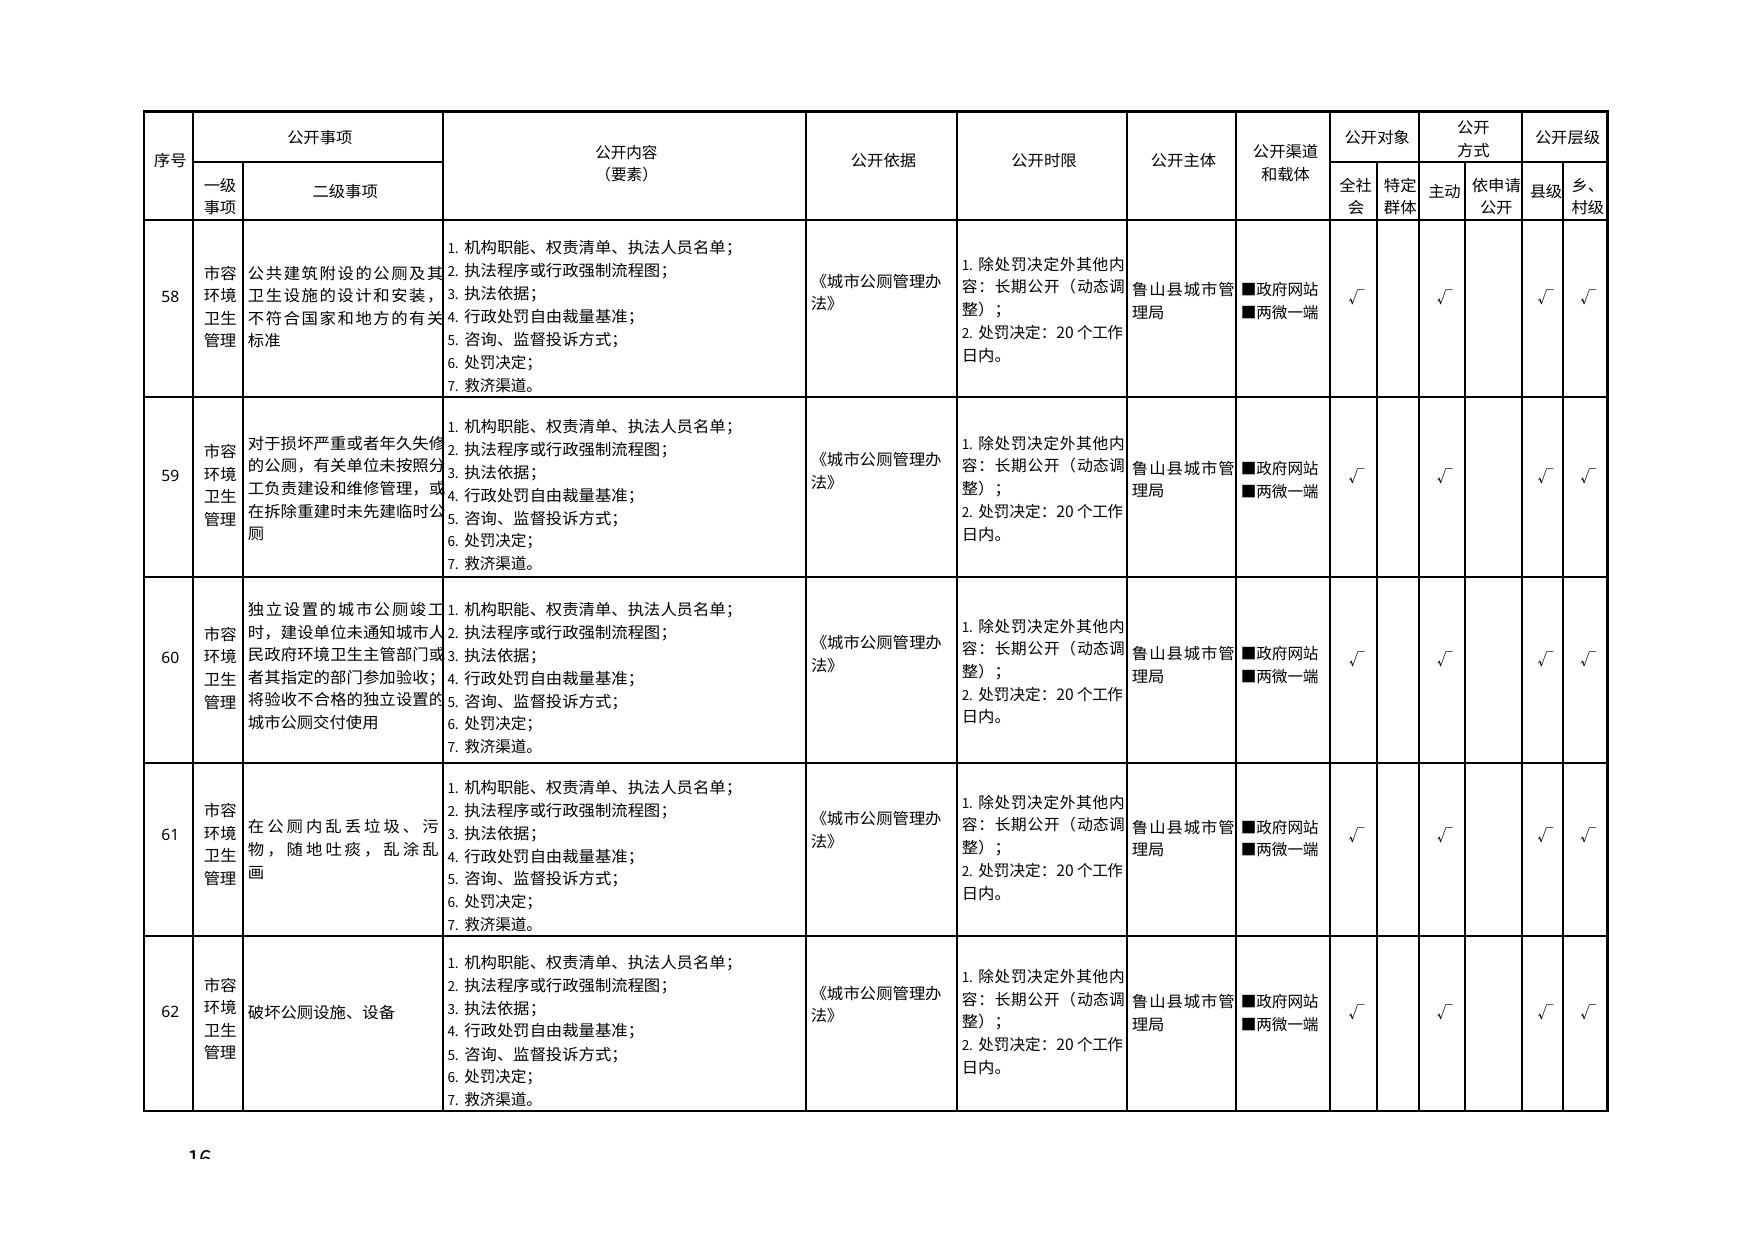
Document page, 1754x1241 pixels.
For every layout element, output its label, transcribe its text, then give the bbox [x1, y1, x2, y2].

table_cell √ [1564, 398, 1606, 576]
table_cell 市容环境卫生管理 [194, 764, 242, 935]
table_cell ■政府网站 ■两微一端 [1237, 221, 1329, 396]
table_cell 《城市公厕管理办法》 [807, 221, 956, 396]
table_cell ■政府网站 ■两微一端 [1237, 764, 1329, 935]
table_cell 鲁山县城市管理局 [1128, 764, 1235, 935]
table_cell 市容环境卫生管理 [194, 398, 242, 576]
table_cell √ [1331, 221, 1376, 396]
table_cell [1466, 578, 1521, 762]
table_cell 破坏公厕设施、设备 [244, 937, 442, 1110]
table_cell 在公厕内乱丢垃圾、污物，随地吐痰，乱涂乱画 [244, 764, 442, 935]
table_cell √ [1420, 578, 1464, 762]
table_cell [1378, 578, 1418, 762]
table_cell [1466, 221, 1521, 396]
table_cell √ [1523, 221, 1562, 396]
table_cell 县级 [1523, 163, 1562, 218]
table_header 公开层级 [1523, 113, 1606, 161]
table_cell 除处罚决定外其他内容：长期公开（动态调整）； 处罚决定：20个工作日内。 [958, 578, 1126, 762]
table_cell √ [1331, 578, 1376, 762]
table_cell 除处罚决定外其他内容：长期公开（动态调整）； 处罚决定：20个工作日内。 [958, 221, 1126, 396]
table_cell √ [1523, 937, 1562, 1110]
table_cell 《城市公厕管理办法》 [807, 398, 956, 576]
table_cell √ [1420, 937, 1464, 1110]
table_cell [1378, 221, 1418, 396]
table_cell √ [1331, 764, 1376, 935]
table_cell √ [1420, 398, 1464, 576]
table_cell 市容环境卫生管理 [194, 937, 242, 1110]
table_cell 《城市公厕管理办法》 [807, 764, 956, 935]
table_cell 59 [145, 398, 192, 576]
table_cell 60 [145, 578, 192, 762]
table_cell 《城市公厕管理办法》 [807, 937, 956, 1110]
table_cell 二级事项 [244, 163, 442, 218]
table_cell [1378, 398, 1418, 576]
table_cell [444, 937, 805, 1110]
table_cell √ [1564, 221, 1606, 396]
table_cell 鲁山县城市管理局 [1128, 578, 1235, 762]
table_cell 乡、村级 [1564, 163, 1606, 218]
table_cell [1466, 398, 1521, 576]
table_cell 鲁山县城市管理局 [1128, 221, 1235, 396]
table_header 序号 [145, 113, 192, 218]
table_cell √ [1420, 221, 1464, 396]
table_cell 市容环境卫生管理 [194, 578, 242, 762]
table_header 公开渠道和载体 [1237, 113, 1329, 218]
table_cell 机构职能、权责清单、执法人员名单； 执法程序或行政强制流程图； 执法依据； 行政处罚自由裁量基准； 咨询、监督投诉方式； 处罚决定； 救济渠道。 [444, 398, 805, 576]
table_cell √ [1564, 937, 1606, 1110]
table_cell ■政府网站 ■两微一端 [1237, 398, 1329, 576]
table_cell 机构职能、权责清单、执法人员名单； 执法程序或行政强制流程图； 执法依据； 行政处罚自由裁量基准； 咨询、监督投诉方式； 处罚决定； 救济渠道。 [444, 764, 805, 935]
table_header 公开依据 [807, 113, 956, 218]
table_cell [1466, 764, 1521, 935]
table_header 公开内容 （要素） [444, 113, 805, 218]
table_cell 鲁山县城市管理局 [1128, 937, 1235, 1110]
table_cell ■政府网站 ■两微一端 [1237, 578, 1329, 762]
table_cell √ [1564, 578, 1606, 762]
table_cell √ [1331, 937, 1376, 1110]
table_header 公开主体 [1128, 113, 1235, 218]
table_cell 市容环境卫生管理 [194, 221, 242, 396]
table_cell 除处罚决定外其他内容：长期公开（动态调整）； 处罚决定：20个工作日内。 [958, 937, 1126, 1110]
table_cell 主动 [1420, 163, 1464, 218]
table_cell √ [1523, 578, 1562, 762]
table_cell [1466, 937, 1521, 1110]
table_cell 《城市公厕管理办法》 [807, 578, 956, 762]
table_cell 公共建筑附设的公厕及其卫生设施的设计和安装， 不符合国家和地方的有关标准 [244, 221, 442, 396]
table_cell 特定群体 [1378, 163, 1418, 218]
table_cell √ [1331, 398, 1376, 576]
table_cell [1378, 937, 1418, 1110]
table_cell √ [1564, 764, 1606, 935]
table_cell 61 [145, 764, 192, 935]
table_cell √ [1420, 764, 1464, 935]
table_cell 对于损坏严重或者年久失修的公厕，有关单位未按照分工负责建设和维修管理，或在拆除重建时未先建临时公厕 [244, 398, 442, 576]
table_cell 依申请公开 [1466, 163, 1521, 218]
table_cell 一级事项 [194, 163, 242, 218]
table_cell 除处罚决定外其他内容：长期公开（动态调整）； 处罚决定：20个工作日内。 [958, 764, 1126, 935]
table_header 公开事项 [194, 113, 442, 161]
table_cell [444, 221, 805, 396]
table_cell [1378, 764, 1418, 935]
table_cell 除处罚决定外其他内容：长期公开（动态调整）； 处罚决定：20个工作日内。 [958, 398, 1126, 576]
table_cell ■政府网站 ■两微一端 [1237, 937, 1329, 1110]
table_cell 全社会 [1331, 163, 1376, 218]
table_header 公开对象 [1331, 113, 1418, 161]
table_cell √ [1523, 398, 1562, 576]
table_cell 独立设置的城市公厕竣工时，建设单位未通知城市人民政府环境卫生主管部门或者其指定的部门参加验收；将验收不合格的独立设置的城市公厕交付使用 [244, 578, 442, 762]
table_cell 58 [145, 221, 192, 396]
table_header 公开方式 [1420, 113, 1521, 161]
table_cell 鲁山县城市管理局 [1128, 398, 1235, 576]
table_header 公开时限 [958, 113, 1126, 218]
table_cell 62 [145, 937, 192, 1110]
table_cell √ [1523, 764, 1562, 935]
table_cell 机构职能、权责清单、执法人员名单； 执法程序或行政强制流程图； 执法依据； 行政处罚自由裁量基准； 咨询、监督投诉方式； 处罚决定； 救济渠道。 [444, 578, 805, 762]
